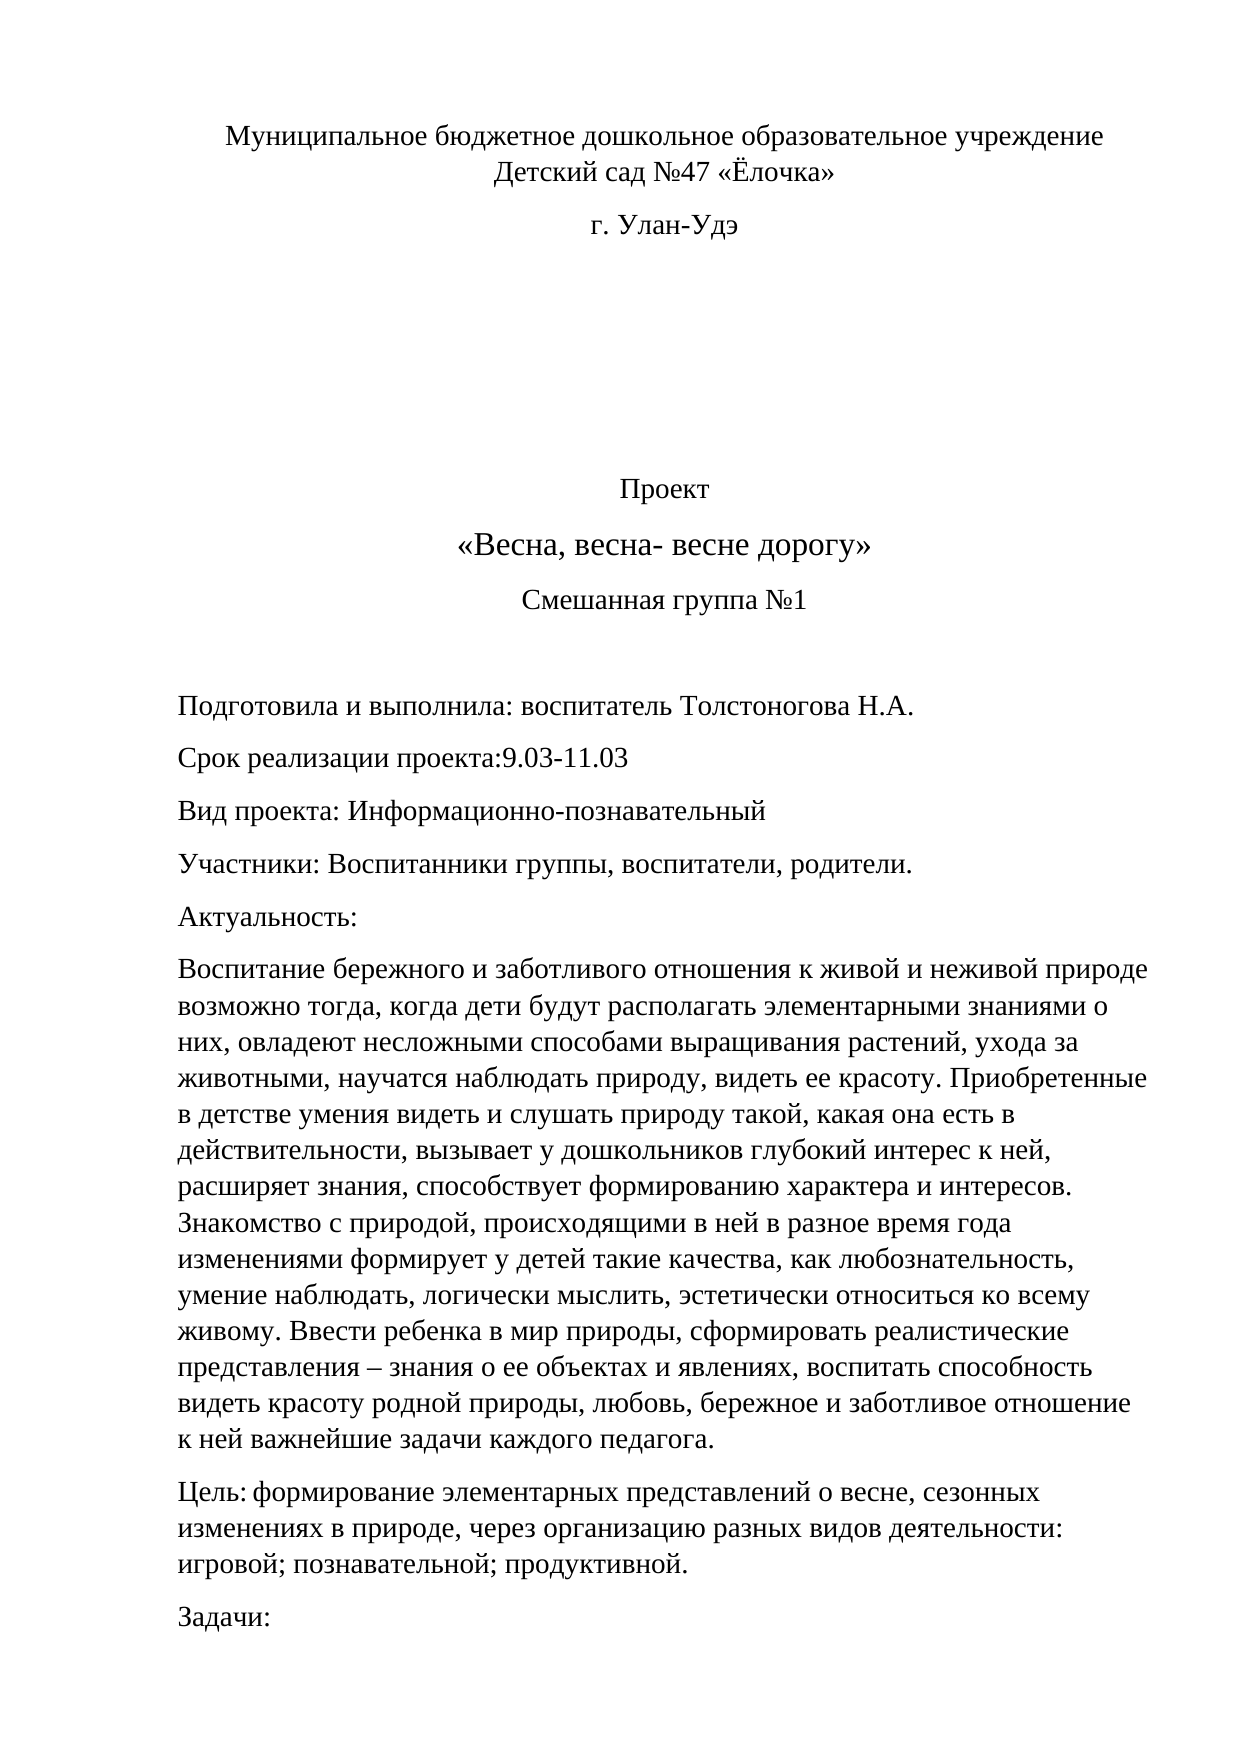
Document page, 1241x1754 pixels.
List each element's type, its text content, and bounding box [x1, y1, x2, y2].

text Актуальность: [177, 899, 1152, 932]
text Вид проекта: Информационно-познавательный [177, 793, 1152, 827]
text Задачи: [177, 1599, 1152, 1633]
text Смешанная группа №1 [177, 582, 1152, 616]
text «Весна, весна- весне дорогу» [177, 524, 1152, 562]
text г. Улан-Удэ [177, 207, 1152, 241]
text Воспитание бережного и заботливого отношения к живой и неживой природе возможно тогда, когда дети будут располагать элементарными знаниями о них, овладеют несложными способами выращивания растений, ухода за животными, научатся наблюдать природу, видеть ее красоту. Приобретенные в детстве умения видеть и слушать природу такой, какая она есть в действительности, вызывает у дошкольников глубокий интерес к ней, расширяет знания, способствует формированию характера и интересов. Знакомство с природой, происходящими в ней в разное время года изменениями формирует у детей такие качества, как любознательность, умение наблюдать, логически мыслить, эстетически относиться ко всему живому. Ввести ребенка в мир природы, сформировать реалистические представления – знания о ее объектах и явлениях, воспитать способность видеть красоту родной природы, любовь, бережное и заботливое отношение к ней важнейшие задачи каждого педагога. [177, 952, 1152, 1455]
text Участники: Воспитанники группы, воспитатели, родители. [177, 846, 1152, 879]
text Подготовила и выполнила: воспитатель Толстоногова Н.А. [177, 688, 1152, 721]
text Срок реализации проекта:9.03-11.03 [177, 740, 1152, 774]
text Проект [177, 471, 1152, 505]
text Муниципальное бюджетное дошкольное образовательное учреждение Детский сад №47 «Ёлочка» [177, 118, 1152, 188]
text Цель: формирование элементарных представлений о весне, сезонных изменениях в природе, через организацию разных видов деятельности: игровой; познавательной; продуктивной. [177, 1474, 1152, 1580]
